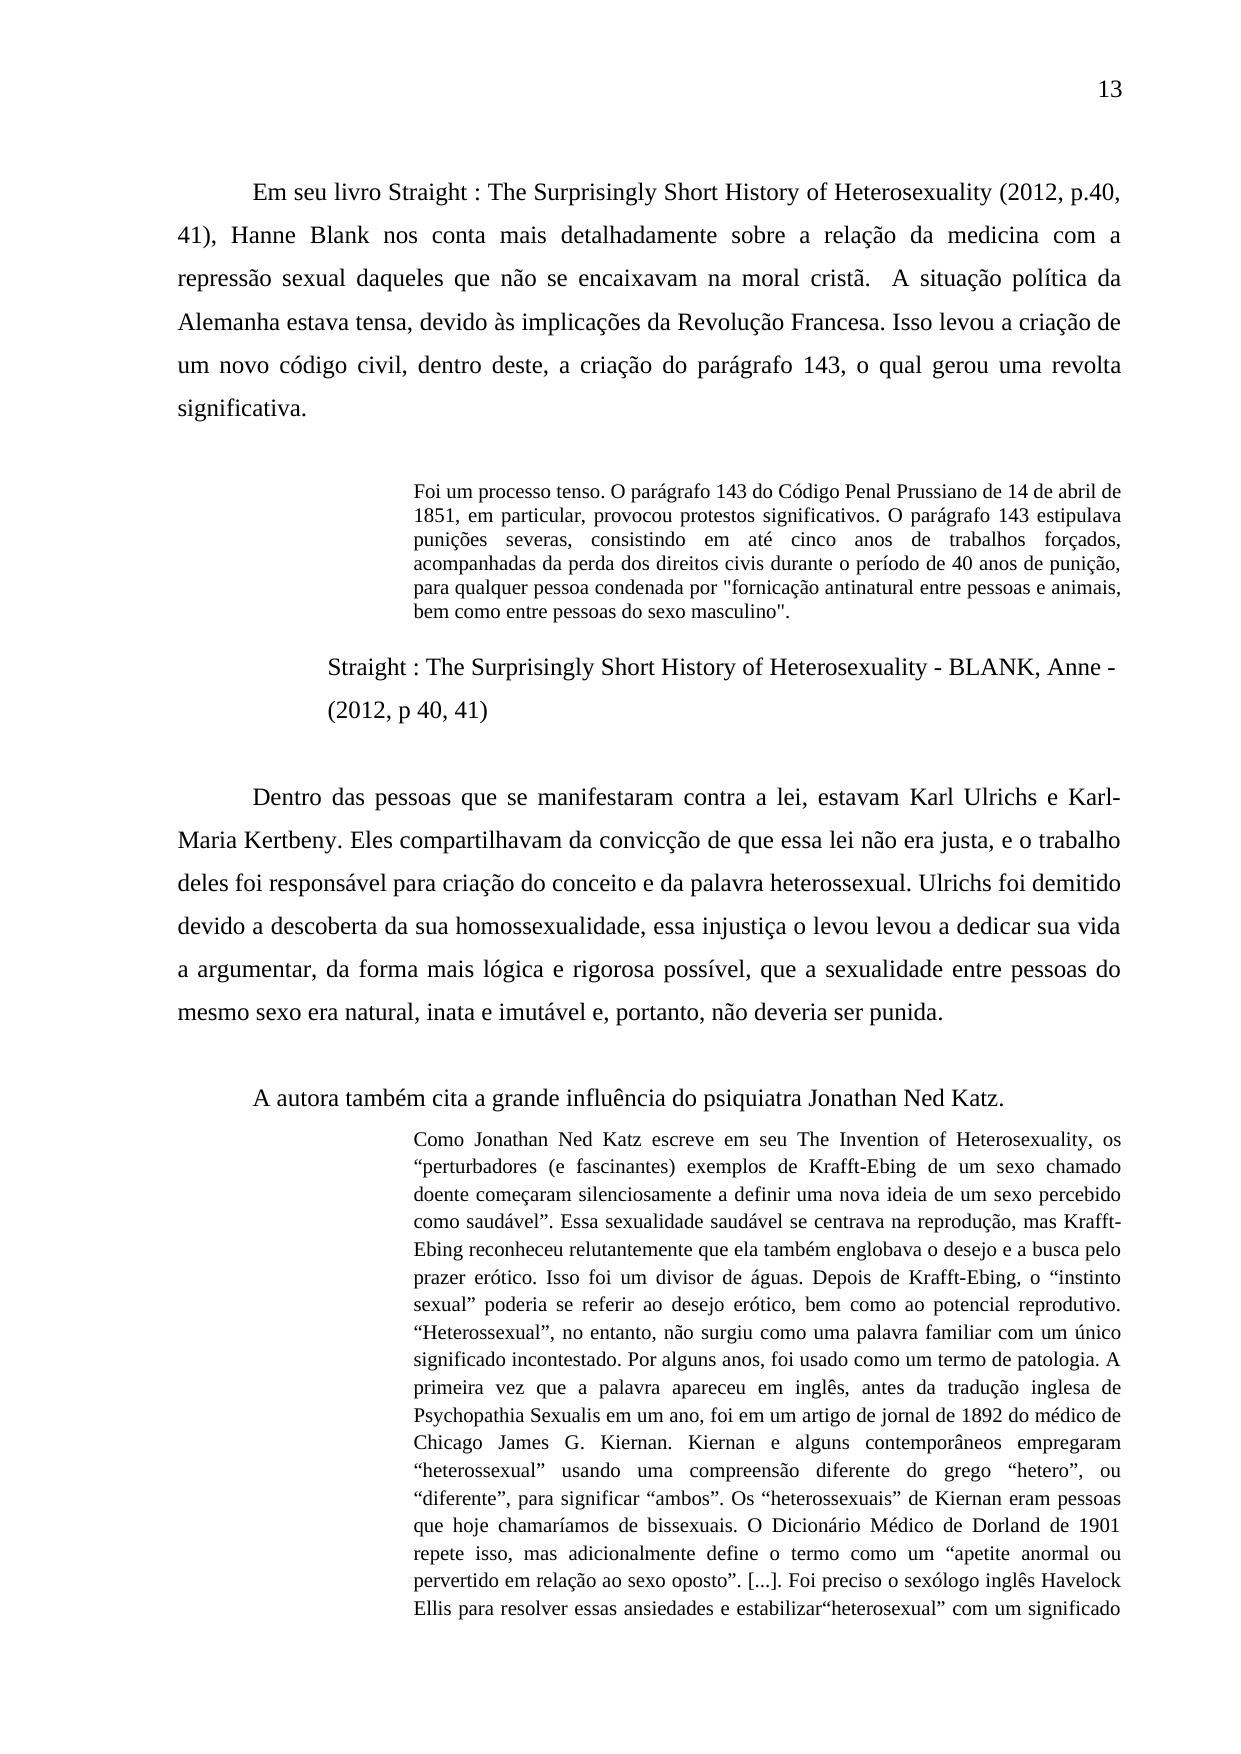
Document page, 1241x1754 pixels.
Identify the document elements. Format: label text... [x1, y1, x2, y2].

text Em seu livro Straight : The Surprisingly Short History of Heterosexuality (2012, p.40, 41), Hanne Blank nos conta mais detalhadamente sobre a relação da medicina com a repressão sexual daqueles que não se encaixavam na moral cristã. A situação política da Alemanha estava tensa, devido às implicações da Revolução Francesa. Isso levou a criação de um novo código civil, dentro deste, a criação do parágrafo 143, o qual gerou uma revolta significativa. [177, 177, 1122, 422]
text A autora também cita a grande influência do psiquiatra Jonathan Ned Katz. [177, 1083, 1122, 1112]
subtitle Foi um processo tenso. O parágrafo 143 do Código Penal Prussiano de 14 de abril de 1851, em particular, provocou protestos significativos. O parágrafo 143 estipulava punições severas, consistindo em até cinco anos de trabalhos forçados, acompanhadas da perda dos direitos civis durante o período de 40 anos de punição, para qualquer pessoa condenada por "fornicação antinatural entre pessoas e animais, bem como entre pessoas do sexo masculino". [413, 479, 1122, 623]
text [413, 1127, 1122, 1620]
text Dentro das pessoas que se manifestaram contra a lei, estavam Karl Ulrichs e Karl-Maria Kertbeny. Eles compartilhavam da convicção de que essa lei não era justa, e o trabalho deles foi responsável para criação do conceito e da palavra heterossexual. Ulrichs foi demitido devido a descoberta da sua homossexualidade, essa injustiça o levou levou a dedicar sua vida a argumentar, da forma mais lógica e rigorosa possível, que a sexualidade entre pessoas do mesmo sexo era natural, inata e imutável e, portanto, não deveria ser punida. [177, 782, 1122, 1026]
text Straight : The Surprisingly Short History of Heterosexuality - BLANK, Anne - (2012, p 40, 41) [327, 652, 1122, 724]
